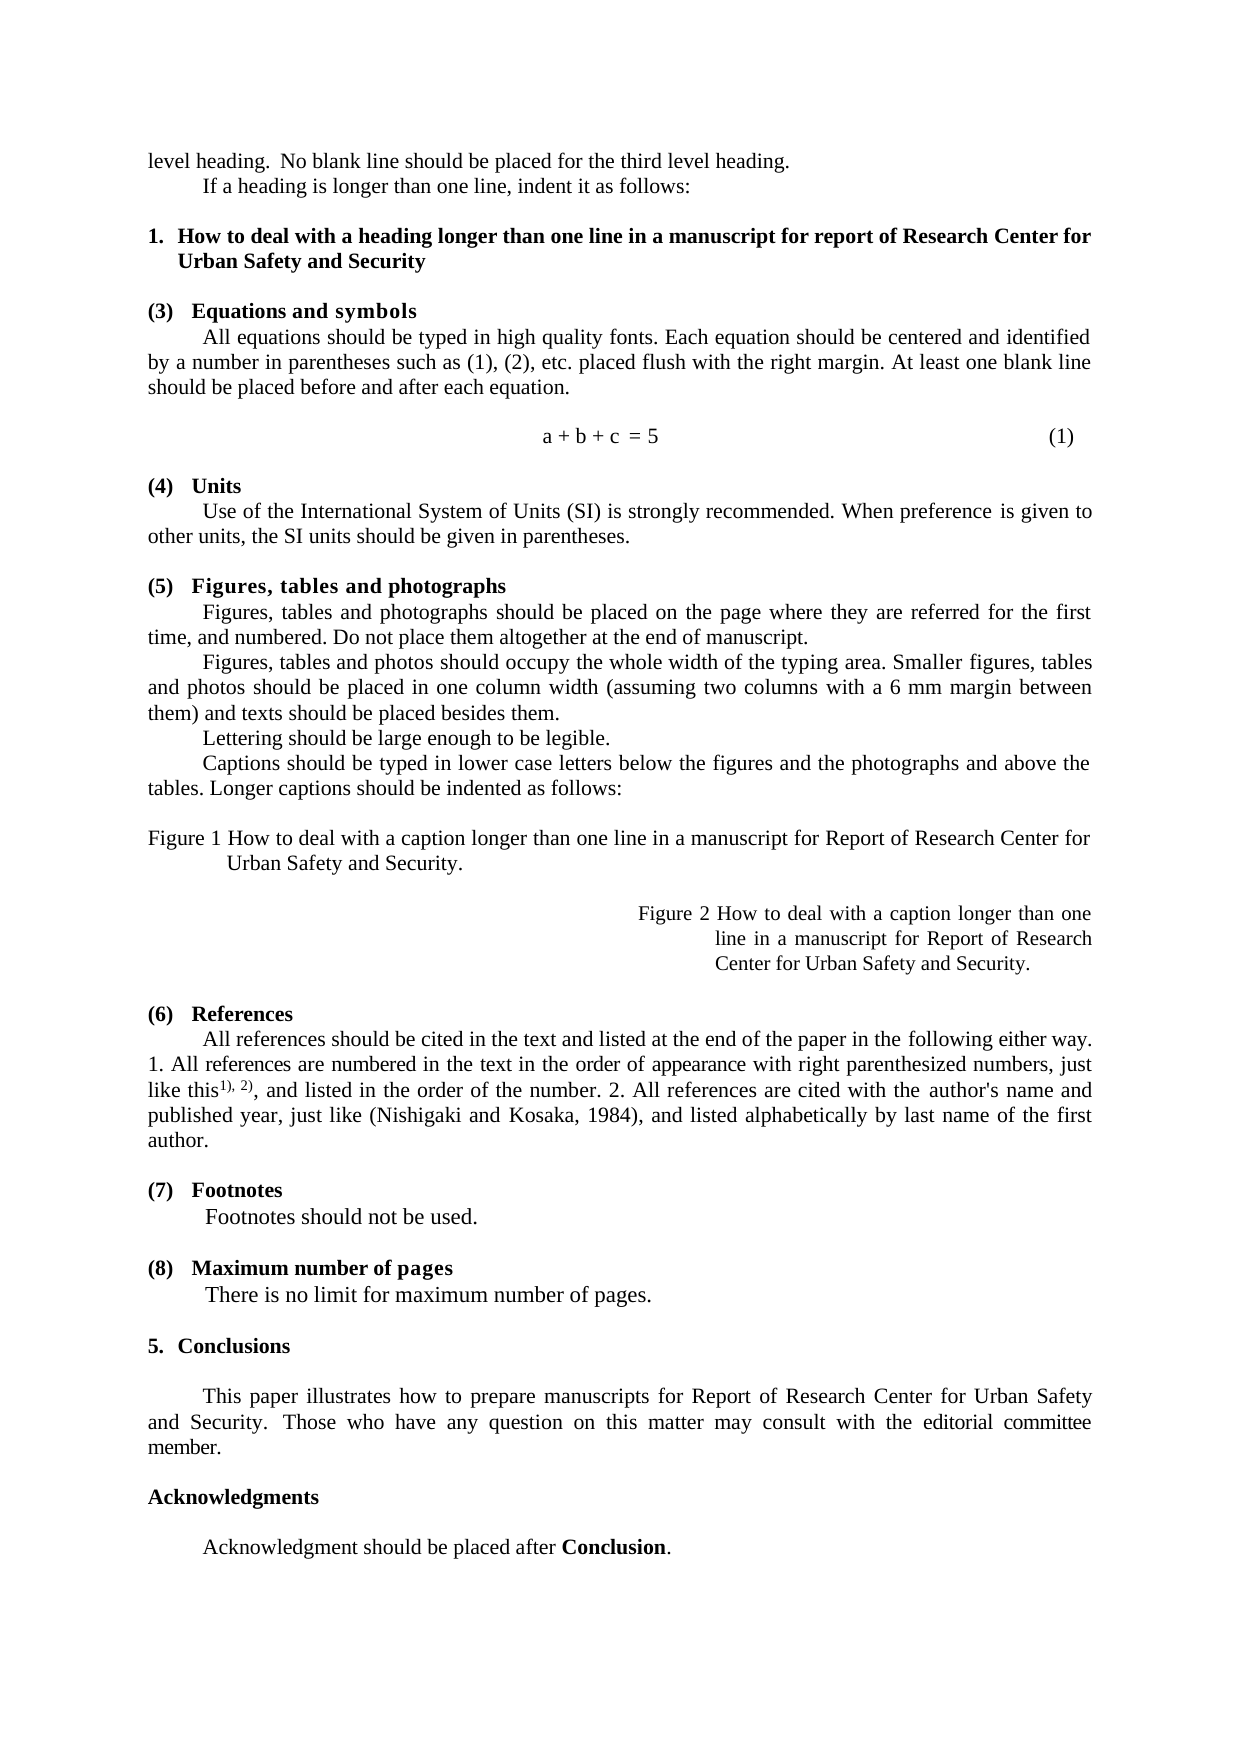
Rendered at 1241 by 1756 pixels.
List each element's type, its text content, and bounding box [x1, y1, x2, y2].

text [148, 148, 1092, 173]
subtitle Maximum number of pages [148, 1255, 1092, 1280]
text Use of the International System of Units (SI) is strongly recommended. When preference is given to other units, the SI units should be given in parentheses. [148, 498, 1092, 548]
text Captions should be typed in lower case letters below the figures and the photographs and above the tables. Longer captions should be indented as follows: [148, 750, 1092, 800]
text Figure 1 How to deal with a caption longer than one line in a manuscript for Report of Research Center for Urban Safety and Security. [148, 826, 1092, 876]
text Figures, tables and photos should occupy the whole width of the typing area. Smaller figures, tables and photos should be placed in one column width (assuming two columns with a 6 mm margin between them) and texts should be placed besides them. [148, 649, 1092, 725]
subtitle Footnotes [148, 1177, 1092, 1202]
text If a heading is longer than one line, indent it as follows: [148, 173, 1092, 198]
text Footnotes should not be used. [205, 1202, 1092, 1230]
subtitle Acknowledgments [148, 1484, 1092, 1509]
subtitle Units [148, 473, 1092, 498]
text All references should be cited in the text and listed at the end of the paper in the following either way. 1. All references are numbered in the text in the order of appearance with right parenthesized numbers, just like this1), 2), and listed in the order of the number. 2. All references are cited with the author's name and published year, just like (Nishigaki and Kosaka, 1984), and listed alphabetically by last name of the first author. [148, 1026, 1092, 1152]
subtitle Conclusions [148, 1333, 1092, 1358]
text a + b + c = 5 (1) [542, 423, 1092, 448]
text Lettering should be large enough to be legible. [148, 725, 1092, 750]
subtitle How to deal with a heading longer than one line in a manuscript for report of Research Center for Urban Safety and Security [148, 223, 1092, 273]
text There is no limit for maximum number of pages. [205, 1280, 1092, 1308]
text All equations should be typed in high quality fonts. Each equation should be centered and identified by a number in parentheses such as (1), (2), etc. placed flush with the right margin. At least one blank line should be placed before and after each equation. [148, 324, 1092, 399]
text This paper illustrates how to prepare manuscripts for Report of Research Center for Urban Safety and Security. Those who have any question on this matter may consult with the editorial committee member. [148, 1383, 1092, 1459]
text Figures, tables and photographs should be placed on the page where they are referred for the first time, and numbered. Do not place them altogether at the end of manuscript. [148, 599, 1092, 649]
text Acknowledgment should be placed after Conclusion. [148, 1534, 1092, 1559]
subtitle References [148, 1001, 1092, 1026]
subtitle Figures, tables and photographs [148, 573, 1092, 599]
text Figure 2 How to deal with a caption longer than one line in a manuscript for Report of Research Center for Urban Safety and Security. [638, 901, 1092, 976]
subtitle Equations and symbols [148, 298, 1092, 324]
